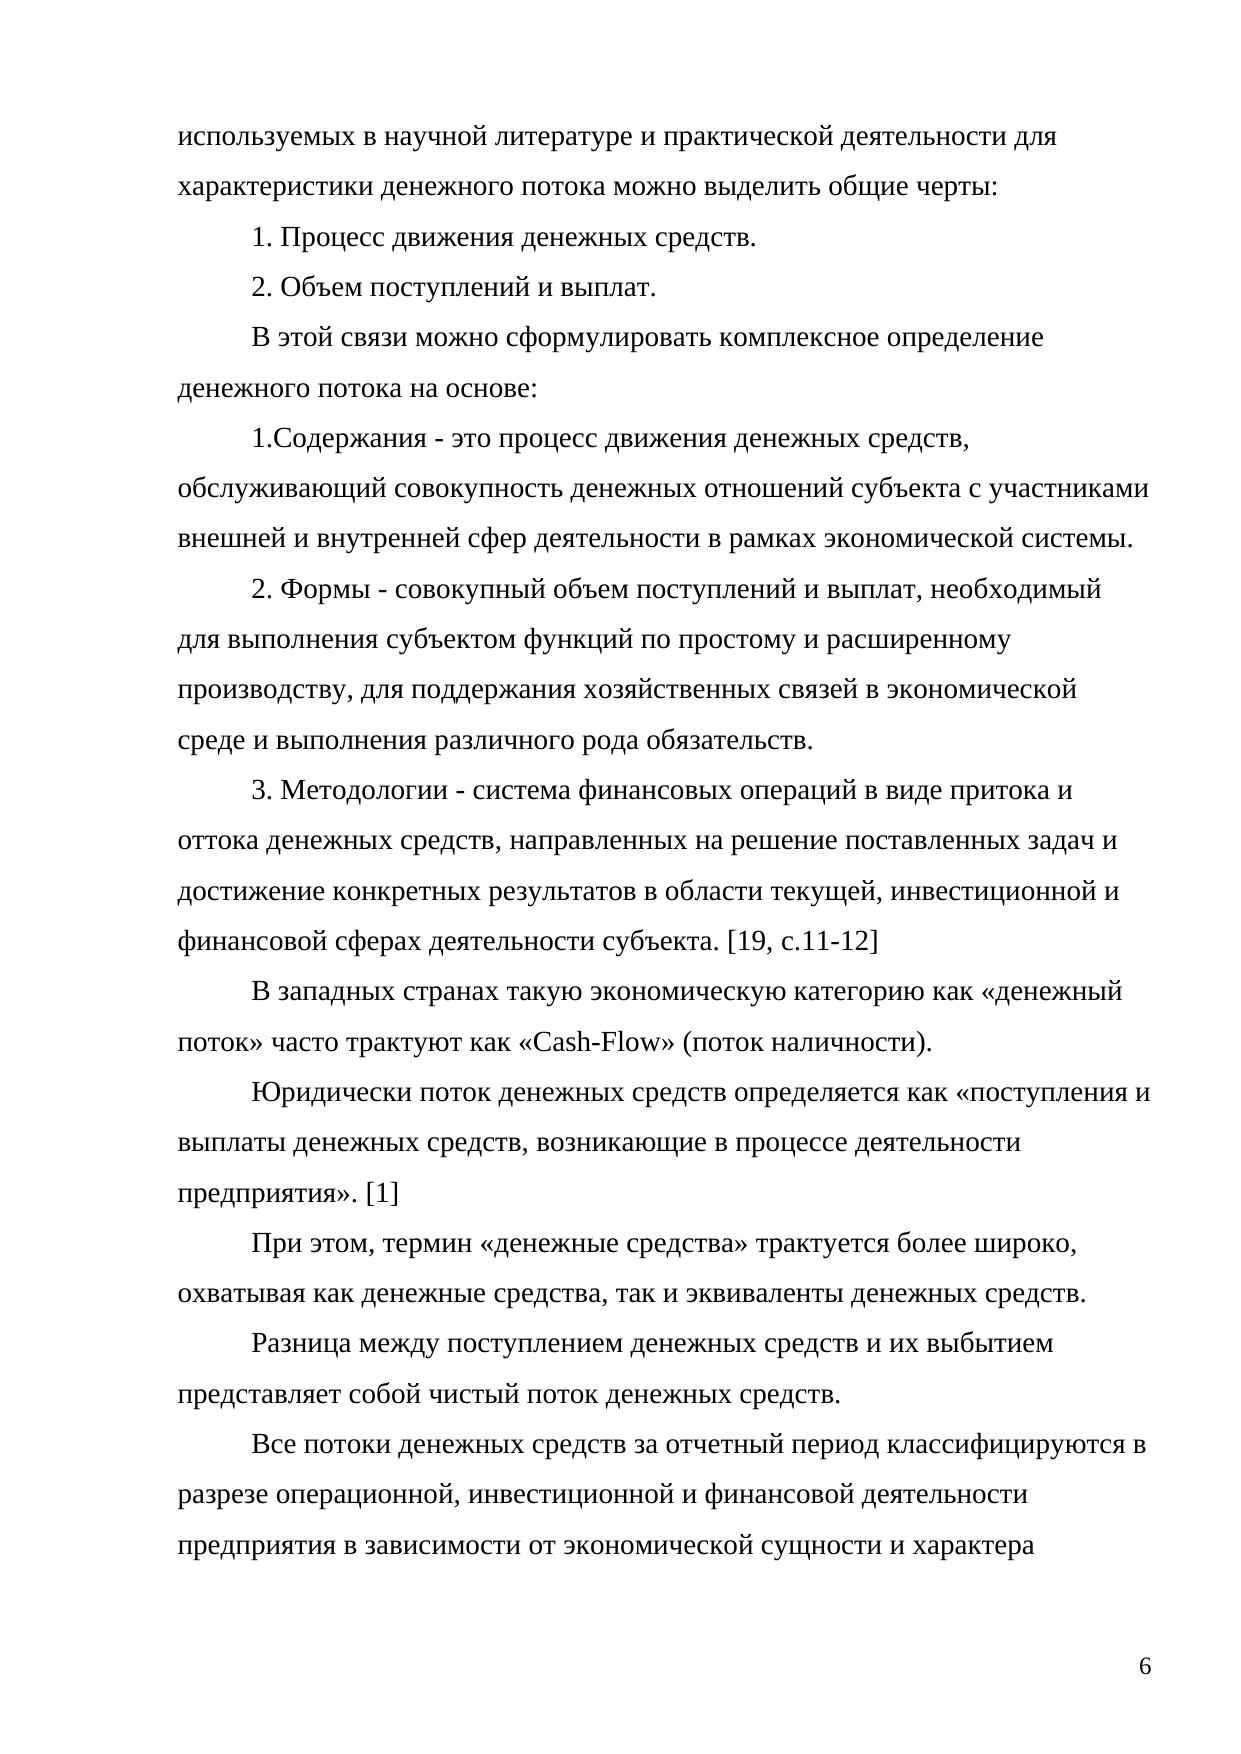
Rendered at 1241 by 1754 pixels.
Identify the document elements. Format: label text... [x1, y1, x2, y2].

text При этом, термин «денежные средства» трактуется более широко, охватывая как денежные средства, так и эквиваленты денежных средств. [177, 1225, 1152, 1309]
text В западных странах такую экономическую категорию как «денежный поток» часто трактуют как «Cash-Flow» (поток наличности). [177, 973, 1152, 1057]
text В этой связи можно сформулировать комплексное определение денежного потока на основе: [177, 319, 1152, 403]
text 3. Методологии - система финансовых операций в виде притока и оттока денежных средств, направленных на решение поставленных задач и достижение конкретных результатов в области текущей, инвестиционной и финансовой сферах деятельности субъекта. [19, c.11-12] [177, 772, 1152, 957]
text 2. Объем поступлений и выплат. [177, 269, 1152, 303]
text 1.Содержания - это процесс движения денежных средств, обслуживающий совокупность денежных отношений субъекта с участниками внешней и внутренней сфер деятельности в рамках экономической системы. [177, 420, 1152, 554]
text Разница между поступлением денежных средств и их выбытием представляет собой чистый поток денежных средств. [177, 1326, 1152, 1409]
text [177, 118, 1152, 202]
text Юридически поток денежных средств определяется как «поступления и выплаты денежных средств, возникающие в процессе деятельности предприятия». [1] [177, 1074, 1152, 1208]
text 2. Формы - совокупный объем поступлений и выплат, необходимый для выполнения субъектом функций по простому и расширенному производству, для поддержания хозяйственных связей в экономической среде и выполнения различного рода обязательств. [177, 571, 1152, 755]
text 1. Процесс движения денежных средств. [177, 219, 1152, 252]
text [177, 1426, 1152, 1560]
